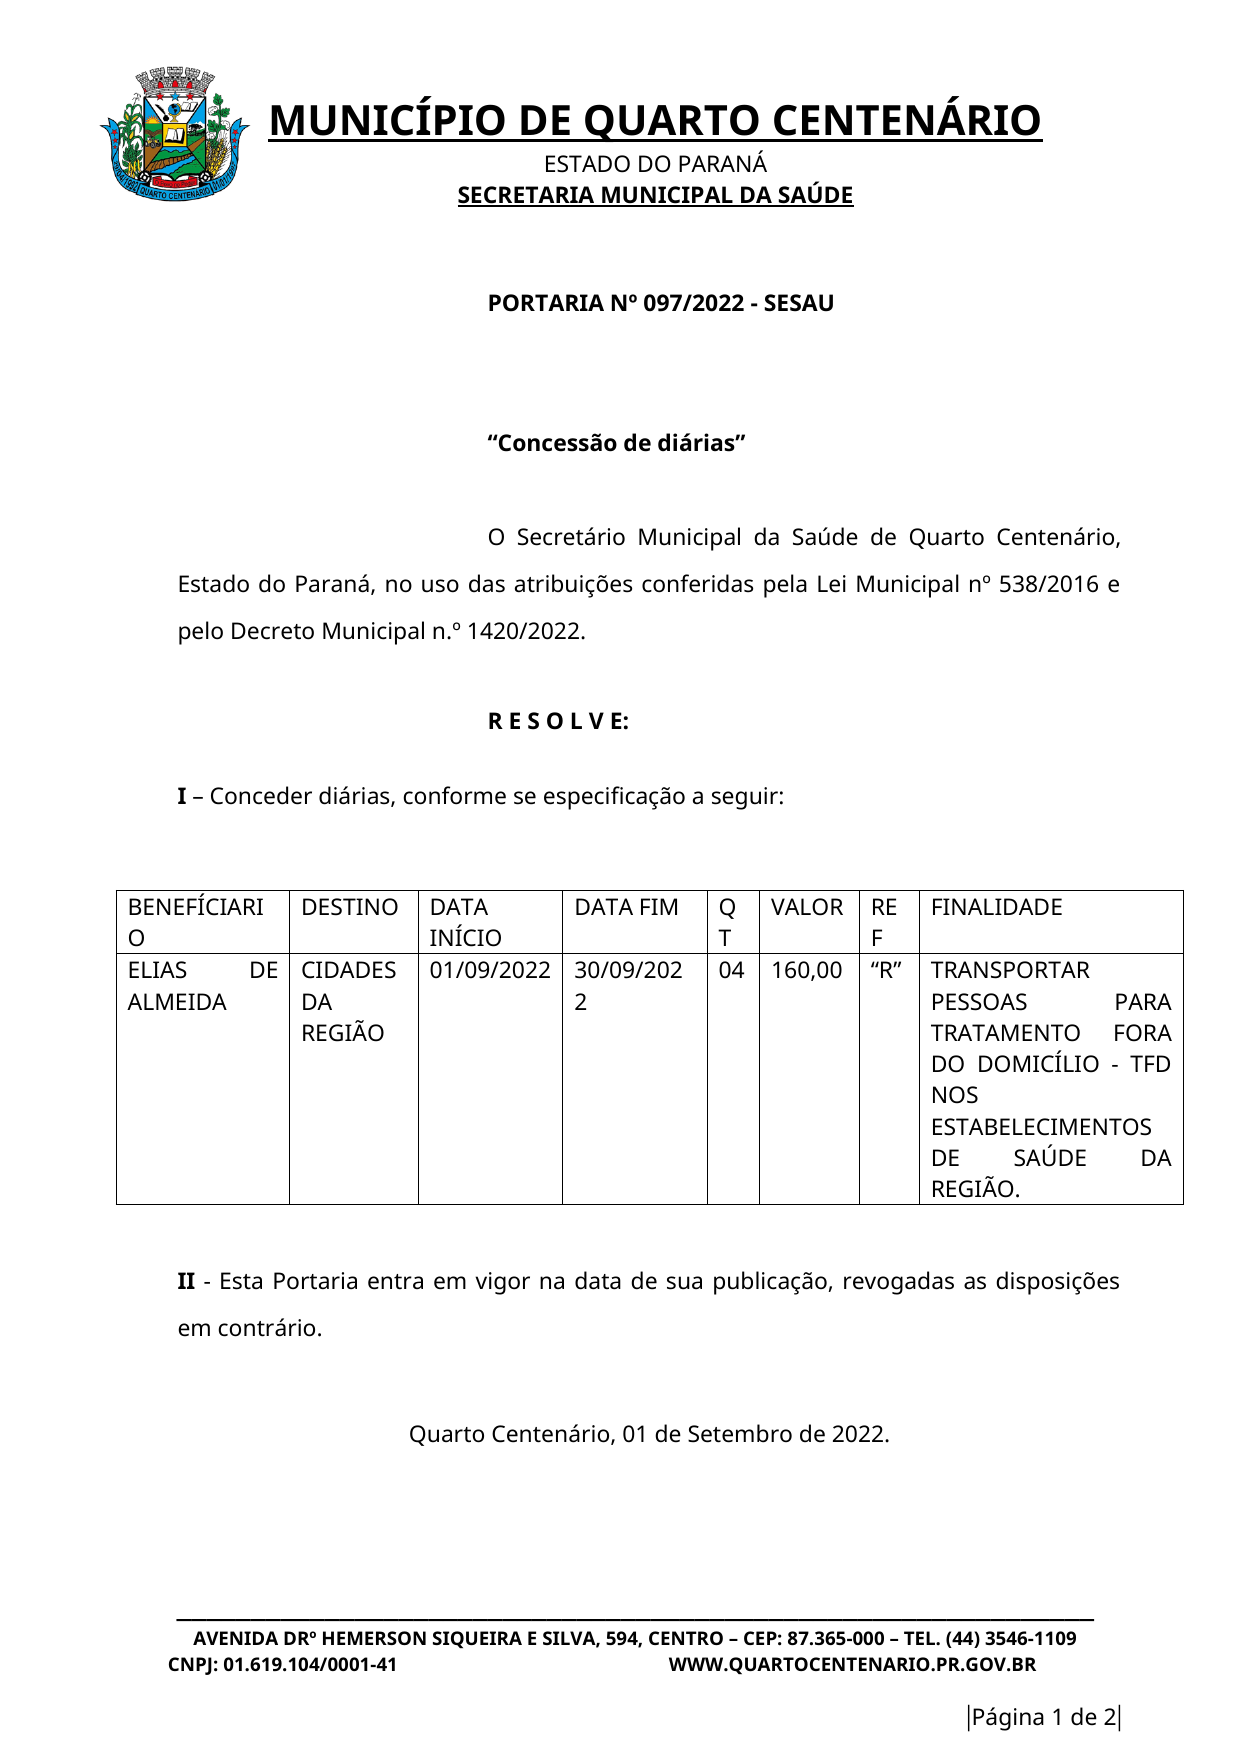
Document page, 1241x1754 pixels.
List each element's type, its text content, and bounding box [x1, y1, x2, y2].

table_header QT [708, 891, 759, 953]
table_header DESTINO [290, 891, 418, 953]
text “Concessão de diárias” [487, 427, 1122, 458]
table_cell 30/09/2022 [563, 954, 707, 1204]
picture [88, 56, 254, 214]
table_cell 160,00 [760, 954, 859, 1204]
text II - Esta Portaria entra em vigor na data de sua publicação, revogadas as disposições em contrário. [177, 1265, 1122, 1343]
text PORTARIA Nº 097/2022 - SESAU [177, 287, 1122, 318]
table_header DATA INÍCIO [419, 891, 562, 953]
table_header FINALIDADE [920, 891, 1183, 953]
table_header VALOR [760, 891, 859, 953]
table_cell ELIAS DE ALMEIDA [117, 954, 289, 1204]
table_cell TRANSPORTAR PESSOAS PARA TRATAMENTO FORA DO DOMICÍLIO - TFD NOS ESTABELECIMENTOS DE SAÚDE DA REGIÃO. [920, 954, 1183, 1204]
table_header REF [860, 891, 919, 953]
text O Secretário Municipal da Saúde de Quarto Centenário, Estado do Paraná, no uso das atribuições conferidas pela Lei Municipal nº 538/2016 e pelo Decreto Municipal n.º 1420/2022. [177, 521, 1122, 646]
table_header BENEFÍCIARIO [117, 891, 289, 953]
table_cell 01/09/2022 [419, 954, 562, 1204]
table_cell CIDADES DA REGIÃO [290, 954, 418, 1204]
text I – Conceder diárias, conforme se especificação a seguir: [177, 780, 1122, 812]
table_header DATA FIM [563, 891, 707, 953]
table_cell “R” [860, 954, 919, 1204]
table_cell 04 [708, 954, 759, 1204]
text R E S O L V E: [294, 705, 1122, 737]
text Quarto Centenário, 01 de Setembro de 2022. [177, 1418, 1122, 1449]
